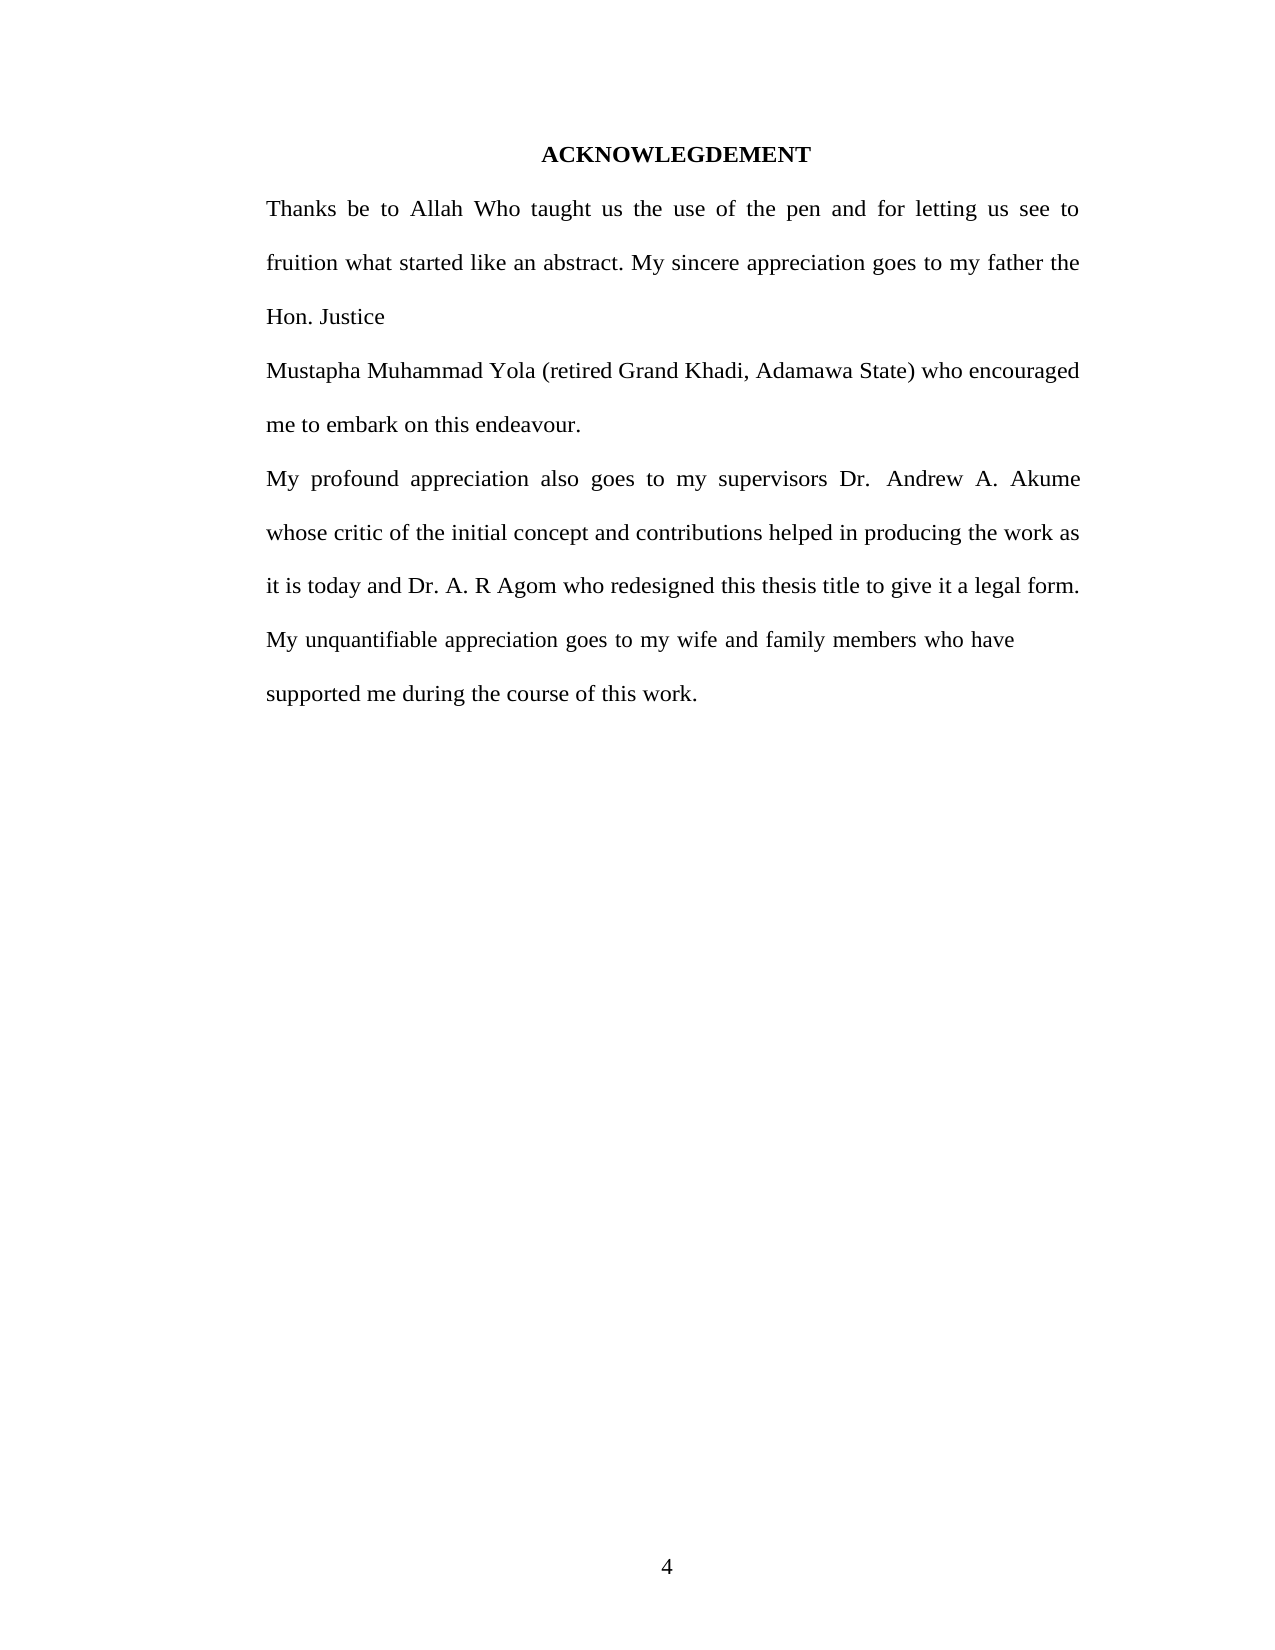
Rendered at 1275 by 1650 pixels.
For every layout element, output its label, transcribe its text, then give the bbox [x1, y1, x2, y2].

subtitle ACKNOWLEGDEMENT [541, 142, 1096, 168]
text Mustapha Muhammad Yola (retired Grand Khadi, Adamawa State) who encouraged me to embark on this endeavour. [266, 357, 1081, 437]
text Thanks be to Allah Who taught us the use of the pen and for letting us see to fruition what started like an abstract. My sincere appreciation goes to my father the Hon. Justice [266, 195, 1081, 329]
text My unquantifiable appreciation goes to my wife and family members who have supported me during the course of this work. [266, 626, 1016, 707]
text My profound appreciation also goes to my supervisors Dr. Andrew A. Akume whose critic of the initial concept and contributions helped in producing the work as it is today and Dr. A. R Agom who redesigned this thesis title to give it a legal form. [266, 464, 1081, 599]
